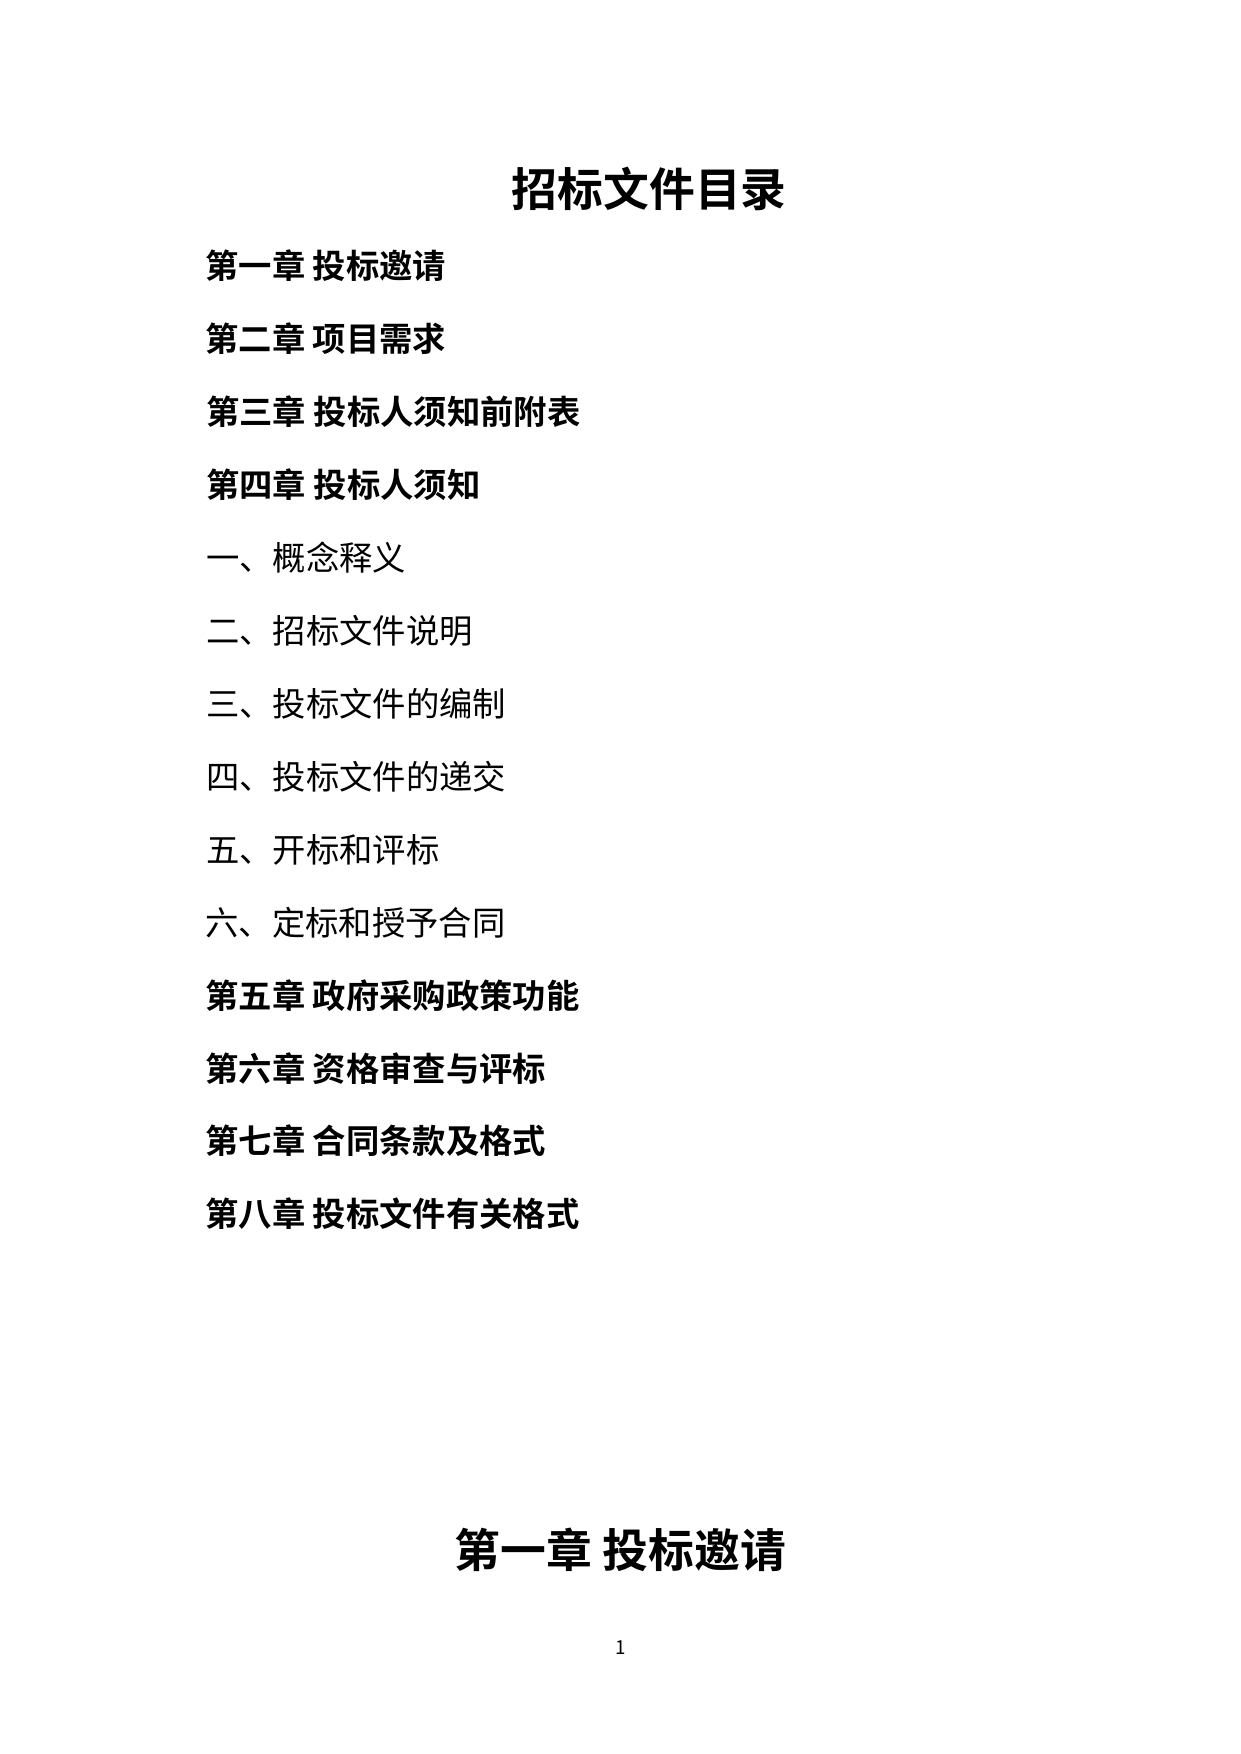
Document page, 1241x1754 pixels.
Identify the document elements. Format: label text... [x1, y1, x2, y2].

text 第五章 政府采购政策功能 [148, 950, 1092, 1023]
text 第七章 合同条款及格式 [148, 1096, 1092, 1168]
text 五、开标和评标 [148, 804, 1092, 877]
text 第一章 投标邀请 [148, 221, 1092, 293]
text 二、招标文件说明 [148, 585, 1092, 658]
text 第八章 投标文件有关格式 [148, 1168, 1092, 1241]
list 投标邀请 [148, 1514, 1092, 1581]
text 三、投标文件的编制 [148, 658, 1092, 731]
text 六、定标和授予合同 [148, 877, 1092, 950]
text 第四章 投标人须知 [148, 439, 1092, 512]
text 第二章 项目需求 [148, 293, 1092, 366]
text 招标文件目录 [148, 148, 1092, 221]
text 第三章 投标人须知前附表 [148, 366, 1092, 439]
text 四、投标文件的递交 [148, 731, 1092, 804]
text 第六章 资格审查与评标 [148, 1023, 1092, 1096]
text 一、概念释义 [148, 512, 1092, 585]
